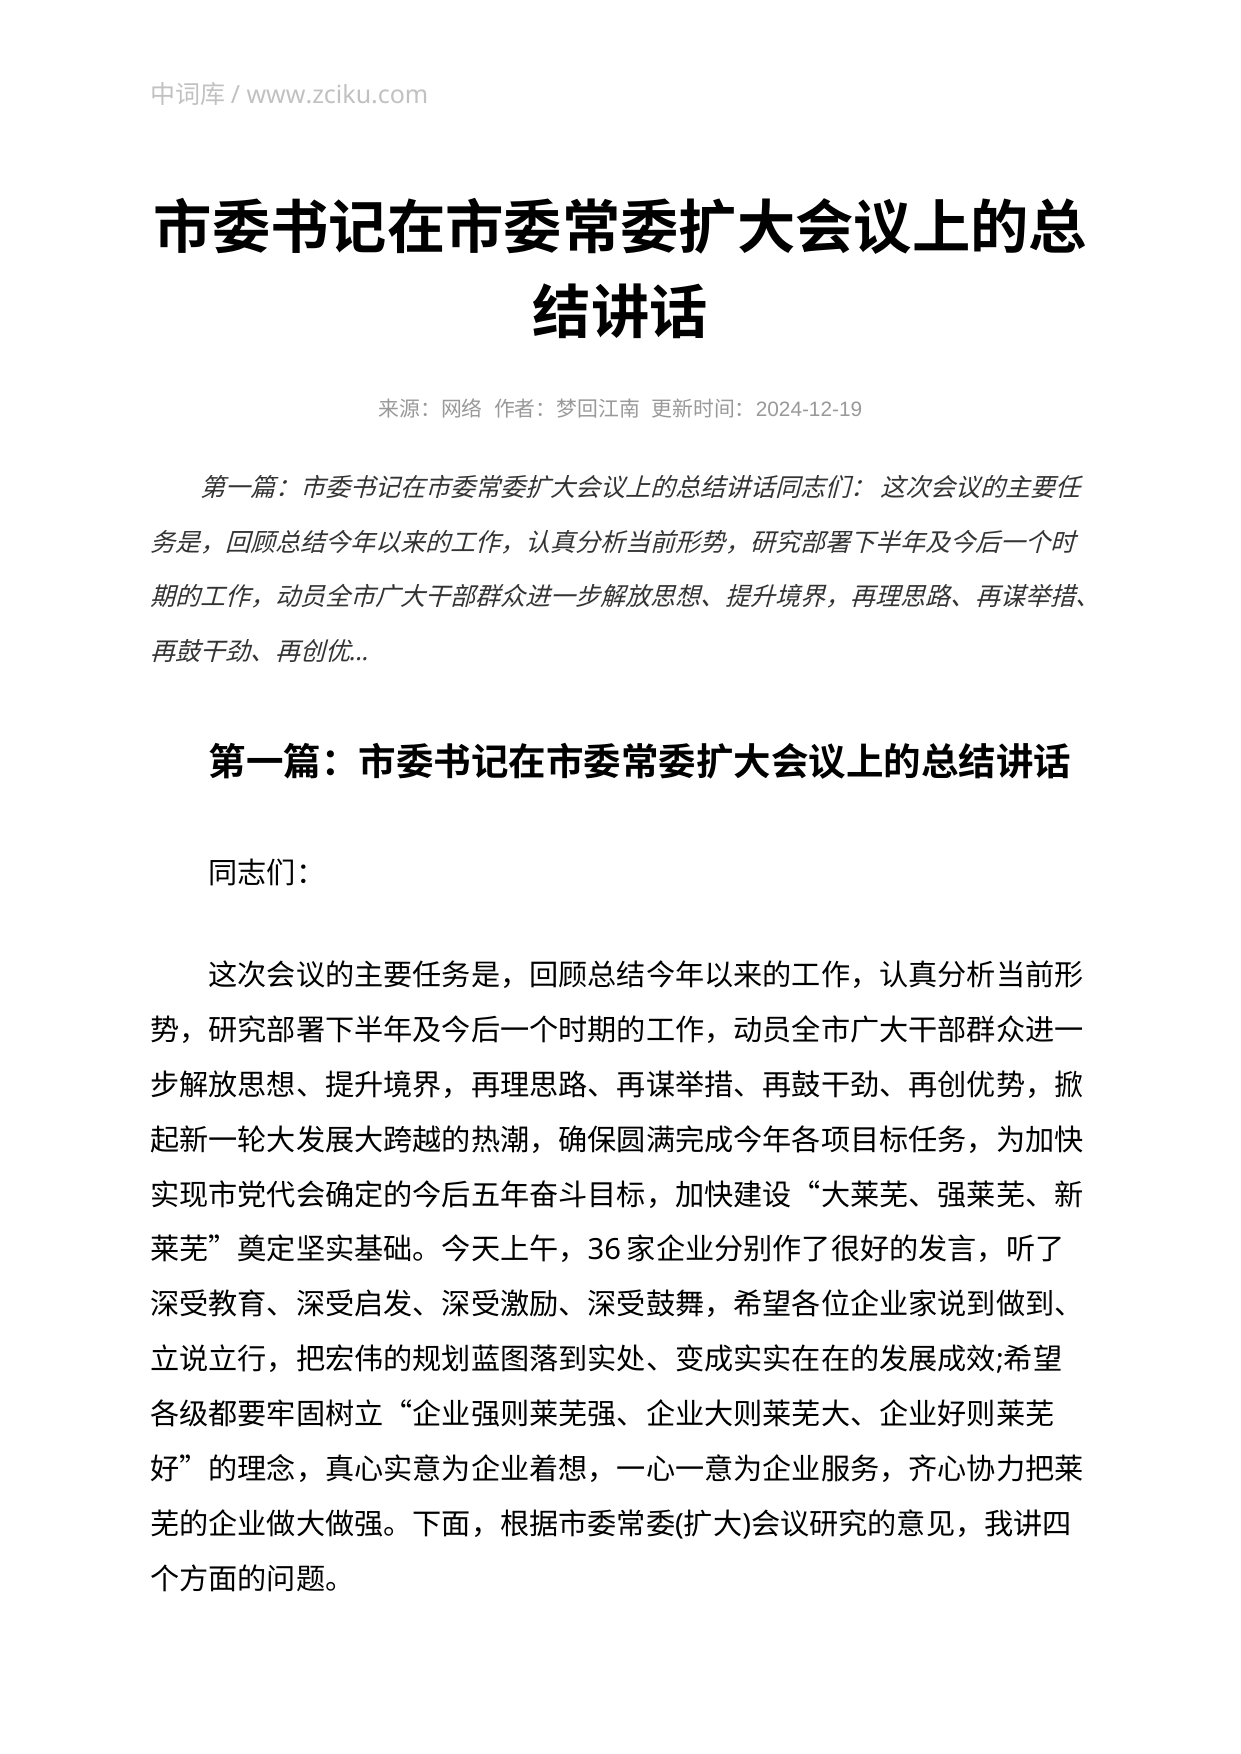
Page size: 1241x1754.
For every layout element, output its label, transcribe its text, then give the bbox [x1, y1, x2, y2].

text 这次会议的主要任务是，回顾总结今年以来的工作，认真分析当前形势，研究部署下半年及今后一个时期的工作，动员全市广大干部群众进一步解放思想、提升境界，再理思路、再谋举措、再鼓干劲、再创优势，掀起新一轮大发展大跨越的热潮，确保圆满完成今年各项目标任务，为加快实现市党代会确定的今后五年奋斗目标，加快建设“大莱芜、强莱芜、新莱芜”奠定坚实基础。今天上午，36家企业分别作了很好的发言，听了深受教育、深受启发、深受激励、深受鼓舞，希望各位企业家说到做到、立说立行，把宏伟的规划蓝图落到实处、变成实实在在的发展成效;希望各级都要牢固树立“企业强则莱芜强、企业大则莱芜大、企业好则莱芜好”的理念，真心实意为企业着想，一心一意为企业服务，齐心协力把莱芜的企业做大做强。下面，根据市委常委(扩大)会议研究的意见，我讲四个方面的问题。 [150, 951, 1090, 1598]
subtitle 市委书记在市委常委扩大会议上的总结讲话 [150, 181, 1090, 350]
text 第一篇：市委书记在市委常委扩大会议上的总结讲话 [150, 732, 1090, 787]
text 同志们： [150, 850, 1090, 892]
text 第一篇：市委书记在市委常委扩大会议上的总结讲话同志们： 这次会议的主要任务是，回顾总结今年以来的工作，认真分析当前形势，研究部署下半年及今后一个时期的工作，动员全市广大干部群众进一步解放思想、提升境界，再理思路、再谋举措、再鼓干劲、再创优... [150, 468, 1090, 667]
text 来源：网络 作者：梦回江南 更新时间：2024-12-19 [150, 397, 1090, 421]
